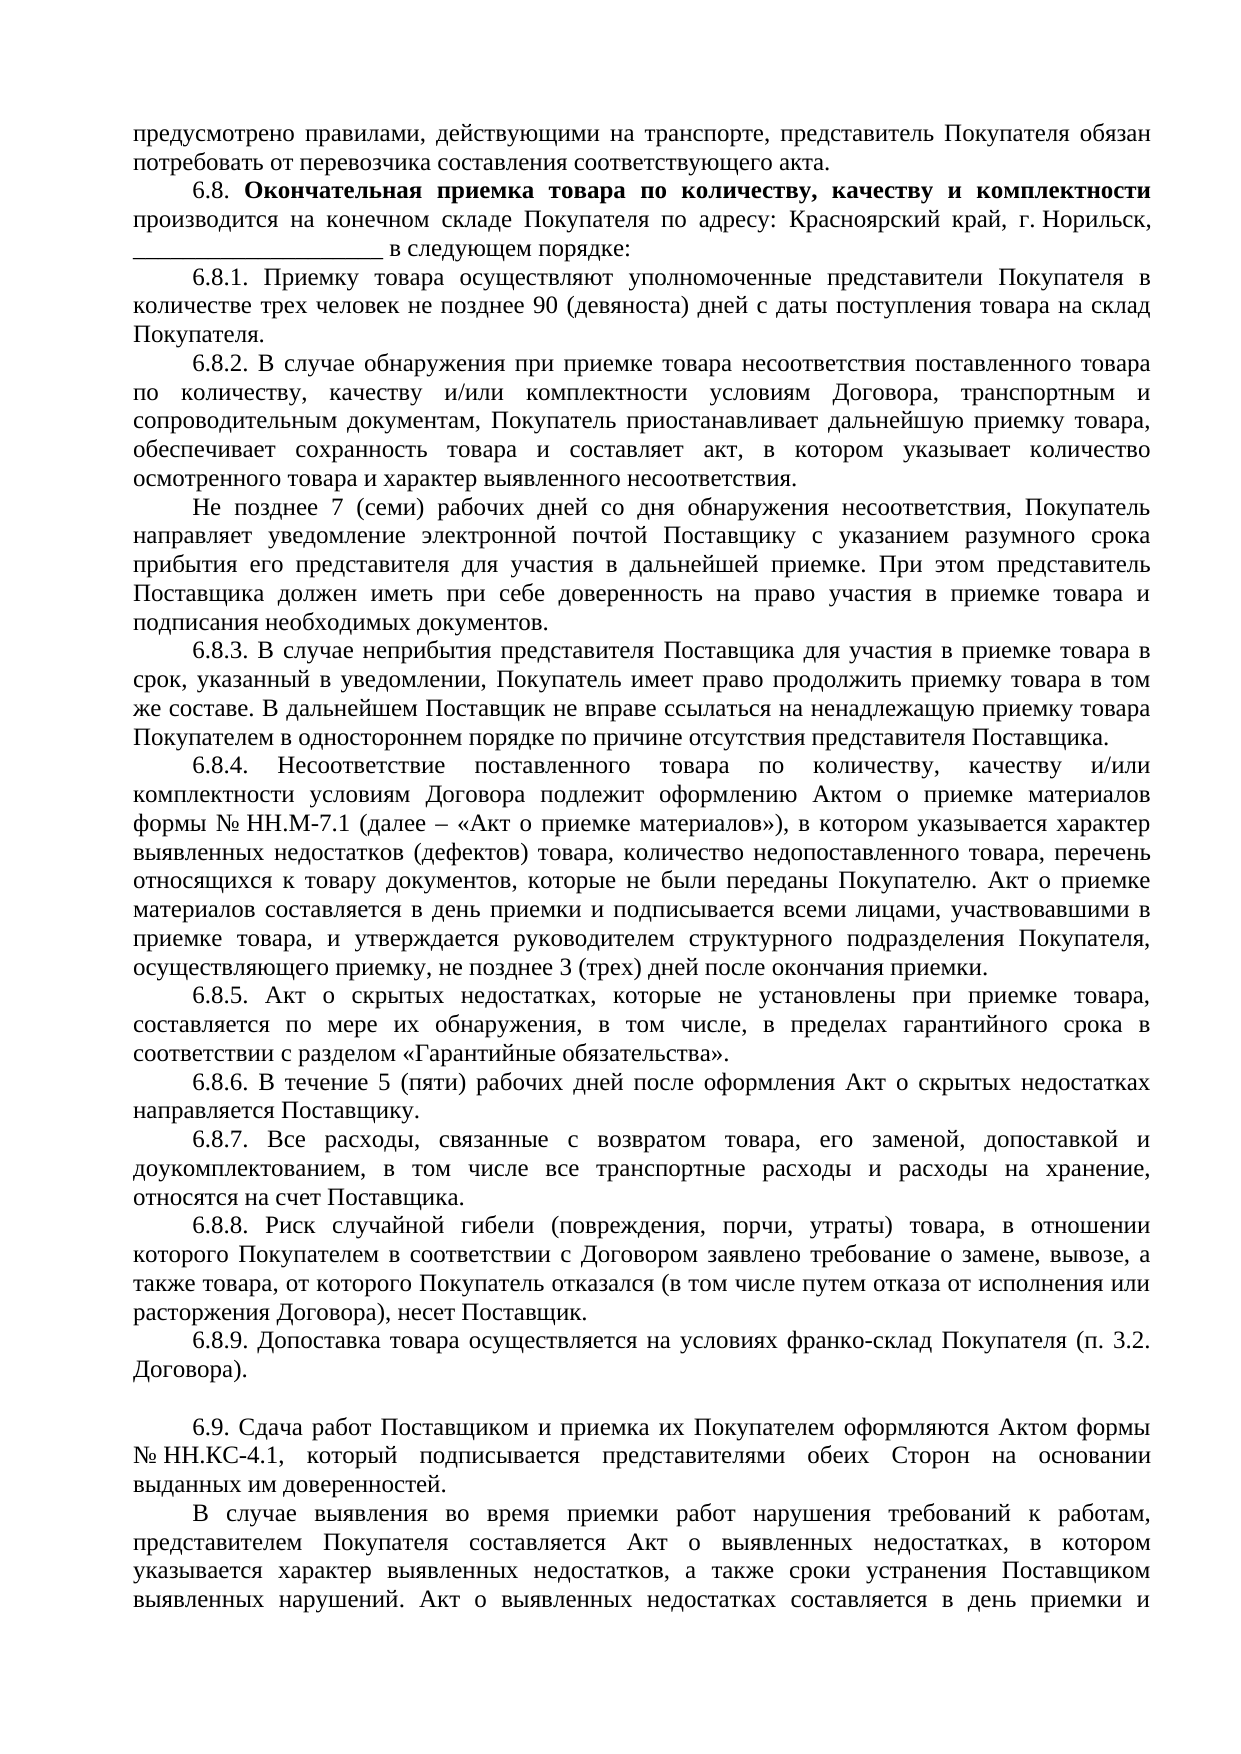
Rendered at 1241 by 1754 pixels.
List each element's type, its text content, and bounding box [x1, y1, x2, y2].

text 6.8.7. Все расходы, связанные с возвратом товара, его заменой, допоставкой и доукомплектованием, в том числе все транспортные расходы и расходы на хранение, относятся на счет Поставщика. [133, 1124, 1152, 1211]
text 6.8. Окончательная приемка товара по количеству, качеству и комплектности производится на конечном складе Покупателя по адресу: Красноярский край, г. Норильск, ____________________ в следующем порядке: [133, 176, 1152, 262]
text Не позднее 7 (семи) рабочих дней со дня обнаружения несоответствия, Покупатель направляет уведомление электронной почтой Поставщику с указанием разумного срока прибытия его представителя для участия в дальнейшей приемке. При этом представитель Поставщика должен иметь при себе доверенность на право участия в приемке товара и подписания необходимых документов. [133, 492, 1152, 636]
text 6.8.9. Допоставка товара осуществляется на условиях франко-склад Покупателя (п. 3.2. Договора). [133, 1326, 1152, 1383]
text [133, 118, 1152, 176]
text 6.8.2. В случае обнаружения при приемке товара несоответствия поставленного товара по количеству, качеству и/или комплектности условиям Договора, транспортным и сопроводительным документам, Покупатель приостанавливает дальнейшую приемку товара, обеспечивает сохранность товара и составляет акт, в котором указывает количество осмотренного товара и характер выявленного несоответствия. [133, 348, 1152, 492]
text 6.8.8. Риск случайной гибели (повреждения, порчи, утраты) товара, в отношении которого Покупателем в соответствии с Договором заявлено требование о замене, вывозе, а также товара, от которого Покупатель отказался (в том числе путем отказа от исполнения или расторжения Договора), несет Поставщик. [133, 1211, 1152, 1326]
text 6.8.6. В течение 5 (пяти) рабочих дней после оформления Акт о скрытых недостатках направляется Поставщику. [133, 1067, 1152, 1124]
text 6.8.3. В случае неприбытия представителя Поставщика для участия в приемке товара в срок, указанный в уведомлении, Покупатель имеет право продолжить приемку товара в том же составе. В дальнейшем Поставщик не вправе ссылаться на ненадлежащую приемку товара Покупателем в одностороннем порядке по причине отсутствия представителя Поставщика. [133, 636, 1152, 751]
text 6.8.4. Несоответствие поставленного товара по количеству, качеству и/или комплектности условиям Договора подлежит оформлению Актом о приемке материалов формы № НН.М-7.1 (далее – «Акт о приемке материалов»), в котором указывается характер выявленных недостатков (дефектов) товара, количество недопоставленного товара, перечень относящихся к товару документов, которые не были переданы Покупателю. Акт о приемке материалов составляется в день приемки и подписывается всеми лицами, участвовавшими в приемке товара, и утверждается руководителем структурного подразделения Покупателя, осуществляющего приемку, не позднее 3 (трех) дней после окончания приемки. [133, 751, 1152, 981]
text 6.8.1. Приемку товара осуществляют уполномоченные представители Покупателя в количестве трех человек не позднее 90 (девяноста) дней с даты поступления товара на склад Покупателя. [133, 262, 1152, 348]
text 6.9. Сдача работ Поставщиком и приемка их Покупателем оформляются Актом формы № НН.КС-4.1, который подписывается представителями обеих Сторон на основании выданных им доверенностей. [133, 1412, 1152, 1498]
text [133, 1498, 1152, 1613]
text 6.8.5. Акт о скрытых недостатках, которые не установлены при приемке товара, составляется по мере их обнаружения, в том числе, в пределах гарантийного срока в соответствии с разделом «Гарантийные обязательства». [133, 981, 1152, 1067]
